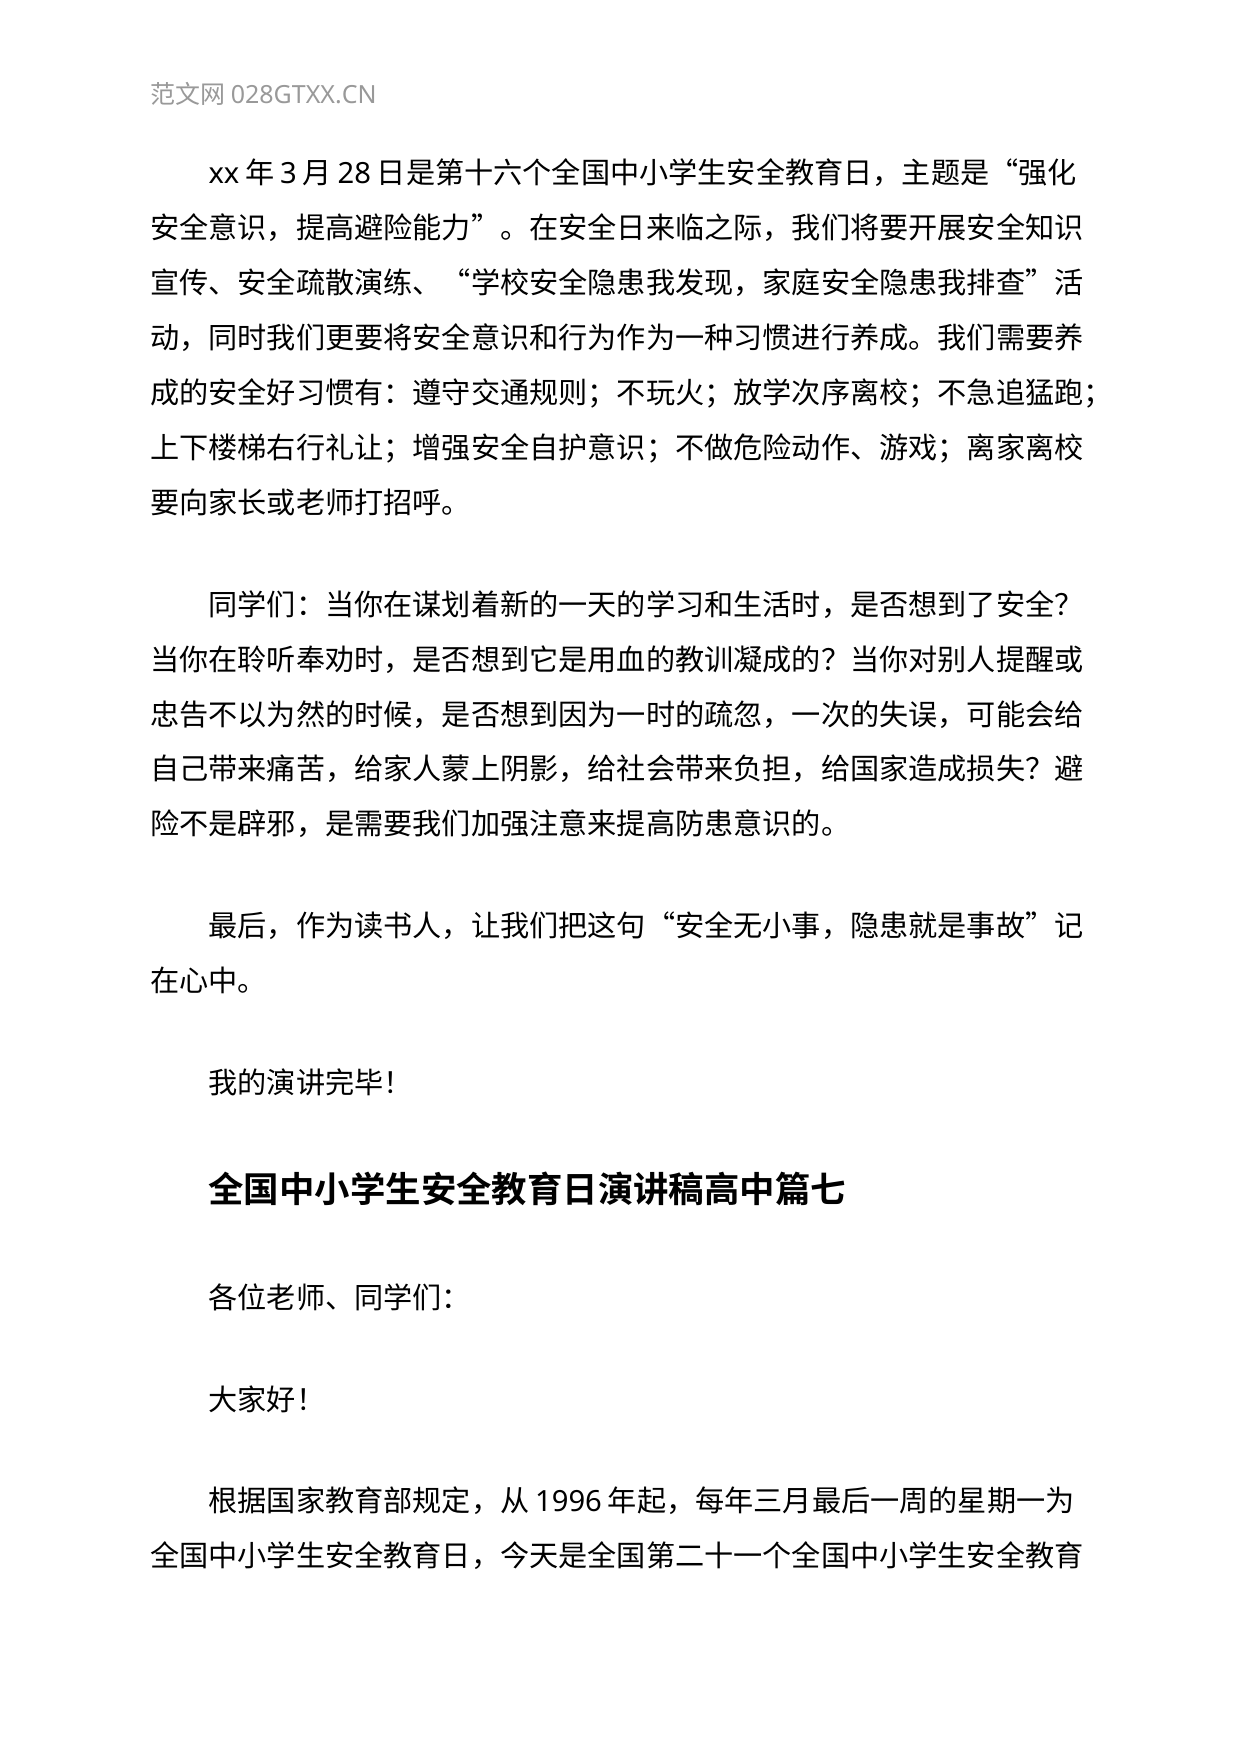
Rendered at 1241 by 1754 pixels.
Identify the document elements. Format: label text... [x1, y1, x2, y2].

text 最后，作为读书人，让我们把这句“安全无小事，隐患就是事故”记在心中。 [150, 903, 1090, 1000]
text 同学们：当你在谋划着新的一天的学习和生活时，是否想到了安全？当你在聆听奉劝时，是否想到它是用血的教训凝成的？当你对别人提醒或忠告不以为然的时候，是否想到因为一时的疏忽，一次的失误，可能会给自己带来痛苦，给家人蒙上阴影，给社会带来负担，给国家造成损失？避险不是辟邪，是需要我们加强注意来提高防患意识的。 [150, 581, 1090, 843]
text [150, 1478, 1090, 1575]
text 各位老师、同学们： [150, 1274, 1090, 1317]
text 大家好！ [150, 1376, 1090, 1418]
text 我的演讲完毕！ [150, 1059, 1090, 1102]
text xx年3月28日是第十六个全国中小学生安全教育日，主题是“强化安全意识，提高避险能力”。在安全日来临之际，我们将要开展安全知识宣传、安全疏散演练、“学校安全隐患我发现，家庭安全隐患我排查”活动，同时我们更要将安全意识和行为作为一种习惯进行养成。我们需要养成的安全好习惯有：遵守交通规则；不玩火；放学次序离校；不急追猛跑；上下楼梯右行礼让；增强安全自护意识；不做危险动作、游戏；离家离校要向家长或老师打招呼。 [150, 150, 1090, 522]
text 全国中小学生安全教育日演讲稿高中篇七 [150, 1161, 1090, 1212]
